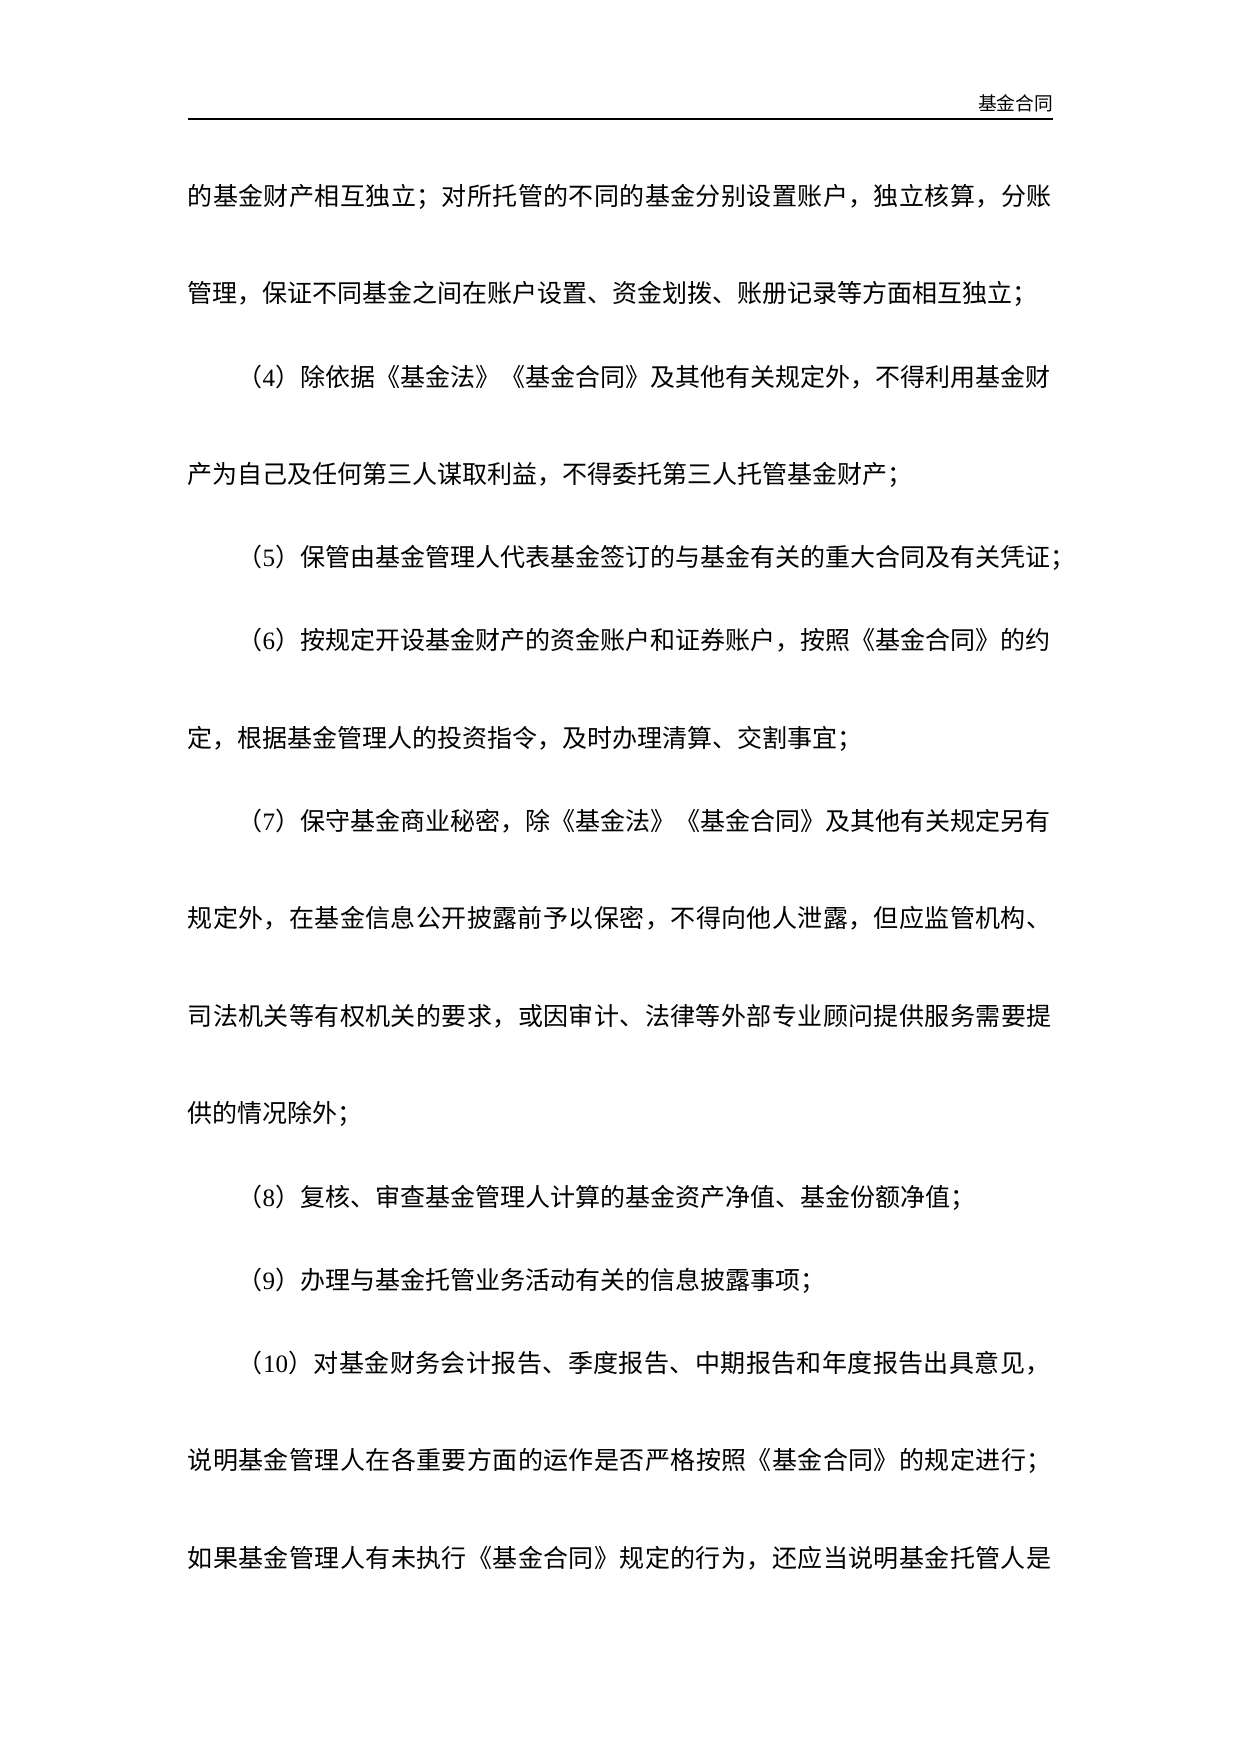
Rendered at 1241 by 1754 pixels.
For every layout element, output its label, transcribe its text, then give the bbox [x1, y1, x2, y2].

text （8）复核、审查基金管理人计算的基金资产净值、基金份额净值； [187, 1163, 1053, 1228]
text （6）按规定开设基金财产的资金账户和证券账户，按照《基金合同》的约定，根据基金管理人的投资指令，及时办理清算、交割事宜； [187, 606, 1053, 769]
text （7）保守基金商业秘密，除《基金法》《基金合同》及其他有关规定另有规定外，在基金信息公开披露前予以保密，不得向他人泄露，但应监管机构、司法机关等有权机关的要求，或因审计、法律等外部专业顾问提供服务需要提供的情况除外； [187, 787, 1053, 1144]
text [187, 162, 1053, 324]
text （9）办理与基金托管业务活动有关的信息披露事项； [187, 1246, 1053, 1311]
text （4）除依据《基金法》《基金合同》及其他有关规定外，不得利用基金财产为自己及任何第三人谋取利益，不得委托第三人托管基金财产； [187, 343, 1053, 505]
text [187, 1329, 1053, 1589]
text （5）保管由基金管理人代表基金签订的与基金有关的重大合同及有关凭证； [187, 523, 1053, 588]
